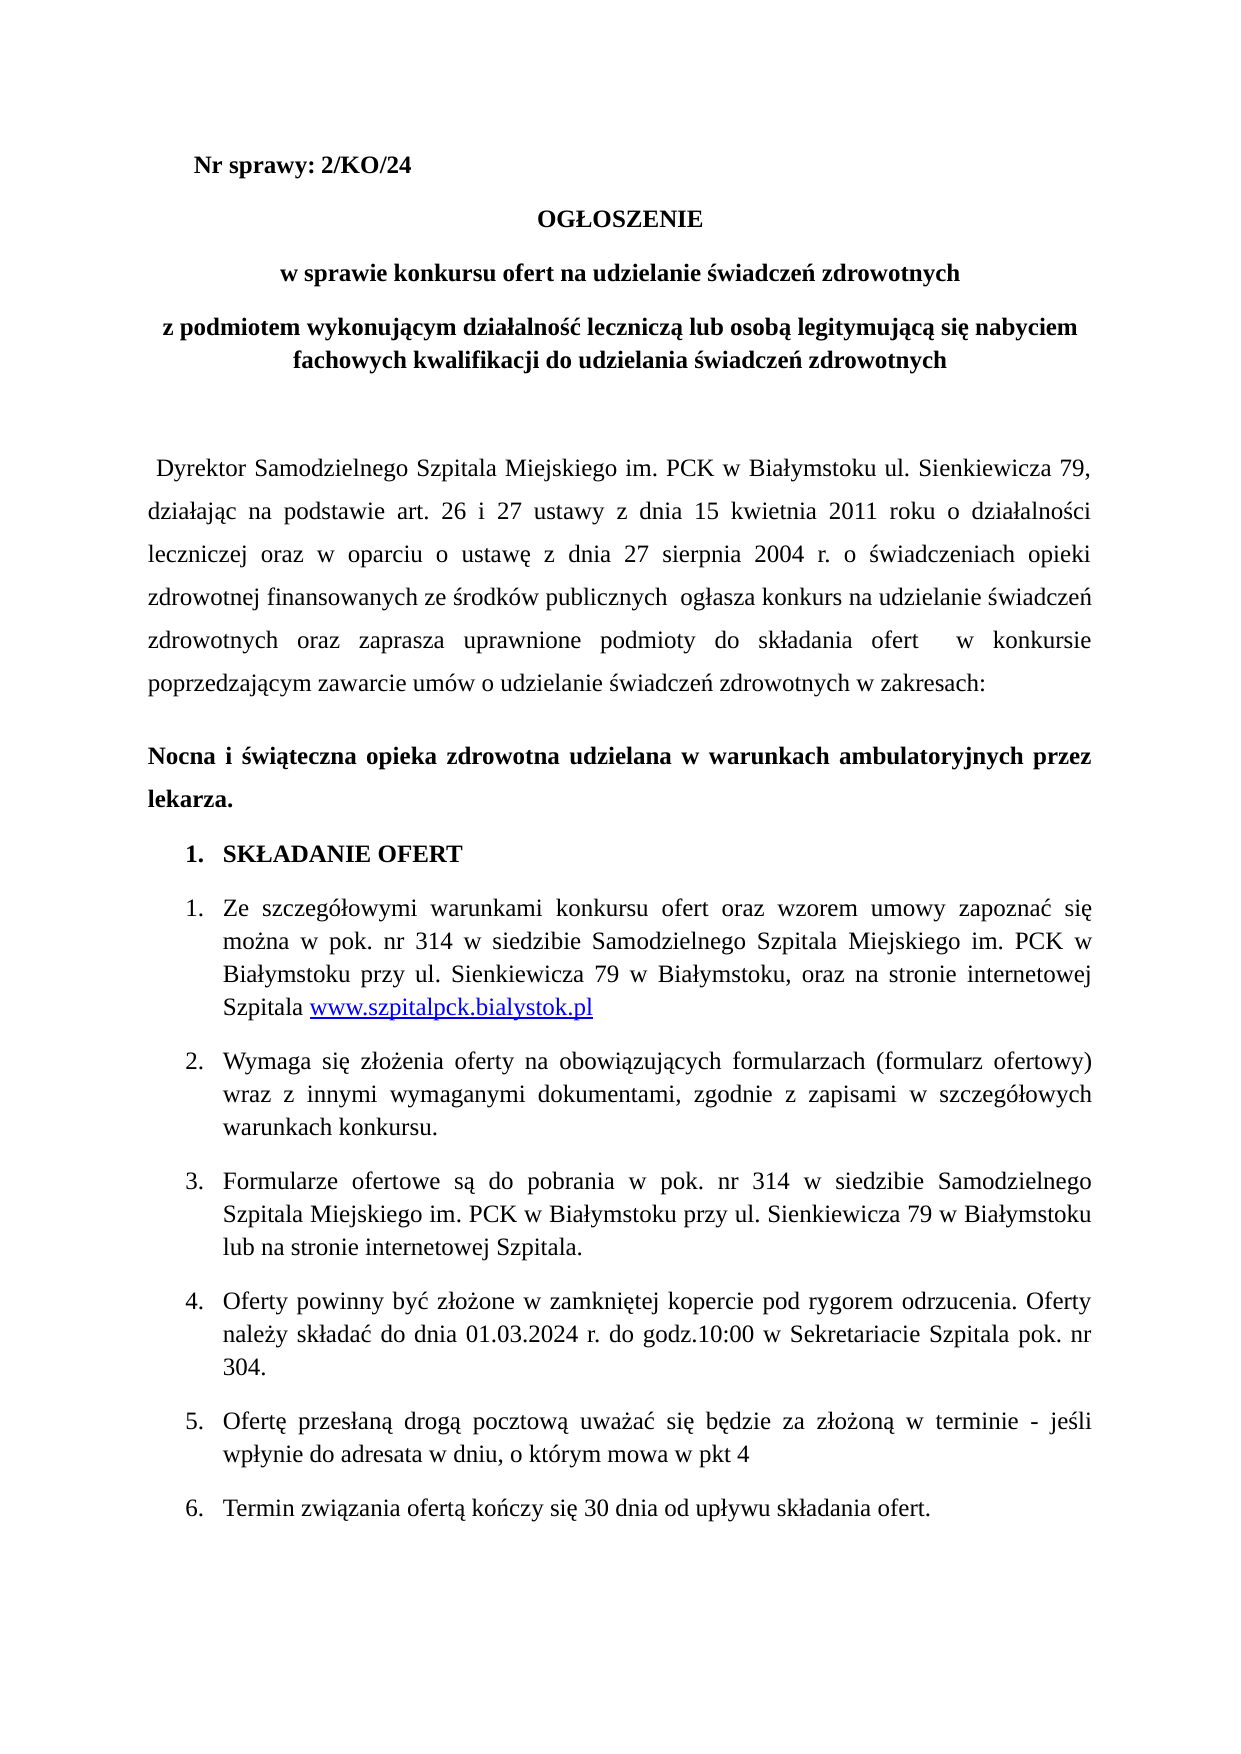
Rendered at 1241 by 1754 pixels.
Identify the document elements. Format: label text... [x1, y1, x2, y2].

text w sprawie konkursu ofert na udzielanie świadczeń zdrowotnych [148, 258, 1093, 287]
text OGŁOSZENIE [148, 204, 1093, 233]
list Oferty powinny być złożone w zamkniętej kopercie pod rygorem odrzucenia. Oferty należy składać do dnia 01.03.2024 r. do godz.10:00 w Sekretariacie Szpitala pok. nr 304. [185, 1286, 1093, 1381]
list Ofertę przesłaną drogą pocztową uważać się będzie za złożoną w terminie - jeśli wpłynie do adresata w dniu, o którym mowa w pkt 4 [185, 1406, 1093, 1468]
list SKŁADANIE OFERT [185, 839, 1093, 868]
text Dyrektor Samodzielnego Szpitala Miejskiego im. PCK w Białymstoku ul. Sienkiewicza 79, działając na podstawie art. 26 i 27 ustawy z dnia 15 kwietnia 2011 roku o działalności leczniczej oraz w oparciu o ustawę z dnia 27 sierpnia 2004 r. o świadczeniach opieki zdrowotnej finansowanych ze środków publicznych ogłasza konkurs na udzielanie świadczeń zdrowotnych oraz zaprasza uprawnione podmioty do składania ofert w konkursie poprzedzającym zawarcie umów o udzielanie świadczeń zdrowotnych w zakresach: [148, 453, 1093, 697]
text z podmiotem wykonującym działalność leczniczą lub osobą legitymującą się nabyciem fachowych kwalifikacji do udzielania świadczeń zdrowotnych [148, 312, 1093, 374]
list Termin związania ofertą kończy się 30 dnia od upływu składania ofert. [185, 1493, 1093, 1522]
list Formularze ofertowe są do pobrania w pok. nr 314 w siedzibie Samodzielnego Szpitala Miejskiego im. PCK w Białymstoku przy ul. Sienkiewicza 79 w Białymstoku lub na stronie internetowej Szpitala. [185, 1166, 1093, 1261]
list Wymaga się złożenia oferty na obowiązujących formularzach (formularz ofertowy) wraz z innymi wymaganymi dokumentami, zgodnie z zapisami w szczegółowych warunkach konkursu. [185, 1046, 1093, 1141]
list Ze szczegółowymi warunkami konkursu ofert oraz wzorem umowy zapoznać się można w pok. nr 314 w siedzibie Samodzielnego Szpitala Miejskiego im. PCK w Białymstoku przy ul. Sienkiewicza 79 w Białymstoku, oraz na stronie internetowej Szpitala www.szpitalpck.bialystok.pl [185, 893, 1093, 1021]
text Nr sprawy: 2/KO/24 [193, 151, 1095, 179]
text Nocna i świąteczna opieka zdrowotna udzielana w warunkach ambulatoryjnych przez lekarza. [148, 741, 1093, 813]
